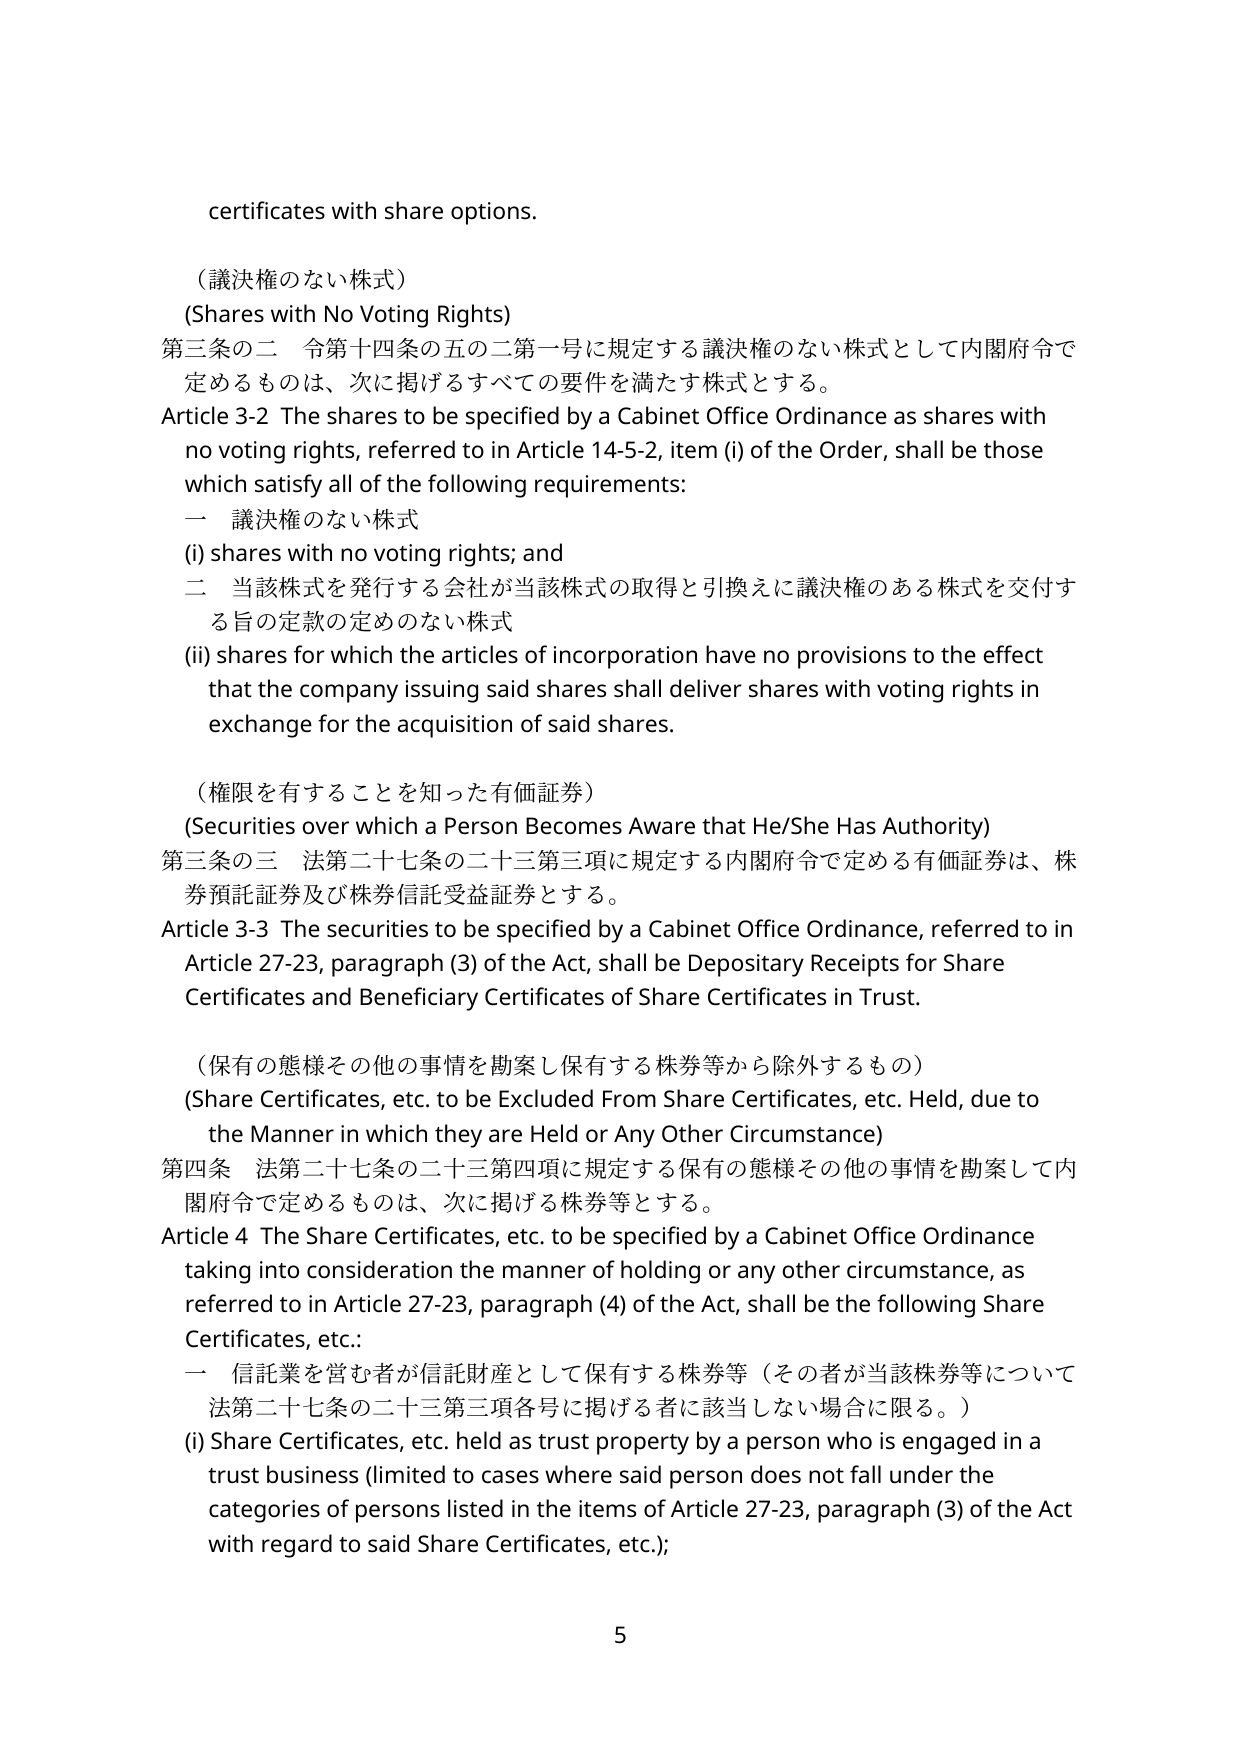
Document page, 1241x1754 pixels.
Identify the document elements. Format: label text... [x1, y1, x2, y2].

text 一 信託業を営む者が信託財産として保有する株券等（その者が当該株券等について法第二十七条の二十三第三項各号に掲げる者に該当しない場合に限る。） [184, 1355, 1079, 1424]
text 第三条の二 令第十四条の五の二第一号に規定する議決権のない株式として内閣府令で定めるものは、次に掲げるすべての要件を満たす株式とする。 [161, 330, 1079, 399]
text Article 4 The Share Certificates, etc. to be specified by a Cabinet Office Ordinance taking into consideration the manner of holding or any other circumstance, as referred to in Article 27-23, paragraph (4) of the Act, shall be the following Share Certificates, etc.: [161, 1219, 1079, 1355]
text 第三条の三 法第二十七条の二十三第三項に規定する内閣府令で定める有価証券は、株券預託証券及び株券信託受益証券とする。 [161, 843, 1079, 911]
text （保有の態様その他の事情を勘案し保有する株券等から除外するもの） [184, 1048, 1079, 1082]
text （権限を有することを知った有価証券） [184, 774, 1079, 809]
text (i) Share Certificates, etc. held as trust property by a person who is engaged in a trust business (limited to cases where said person does not fall under the categories of persons listed in the items of Article 27-23, paragraph (3) of the Act with regard to said Share Certificates, etc.); [184, 1424, 1079, 1560]
text （議決権のない株式） [184, 262, 1079, 296]
text Article 3-2 The shares to be specified by a Cabinet Office Ordinance as shares with no voting rights, referred to in Article 14-5-2, item (i) of the Order, shall be those which satisfy all of the following requirements: [161, 399, 1079, 501]
text (ii) shares for which the articles of incorporation have no provisions to the effect that the company issuing said shares shall deliver shares with voting rights in exchange for the acquisition of said shares. [184, 638, 1079, 740]
text 一 議決権のない株式 [184, 501, 1079, 535]
text Article 3-3 The securities to be specified by a Cabinet Office Ordinance, referred to in Article 27-23, paragraph (3) of the Act, shall be Depositary Receipts for Share Certificates and Beneficiary Certificates of Share Certificates in Trust. [161, 911, 1079, 1014]
text (Securities over which a Person Becomes Aware that He/She Has Authority) [184, 809, 1079, 843]
text 第四条 法第二十七条の二十三第四項に規定する保有の態様その他の事情を勘案して内閣府令で定めるものは、次に掲げる株券等とする。 [161, 1150, 1079, 1219]
text 二 当該株式を発行する会社が当該株式の取得と引換えに議決権のある株式を交付する旨の定款の定めのない株式 [184, 569, 1079, 638]
text (Share Certificates, etc. to be Excluded From Share Certificates, etc. Held, due to the Manner in which they are Held or Any Other Circumstance) [184, 1082, 1079, 1150]
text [184, 194, 1079, 228]
text (Shares with No Voting Rights) [184, 296, 1079, 330]
text (i) shares with no voting rights; and [184, 535, 1079, 569]
